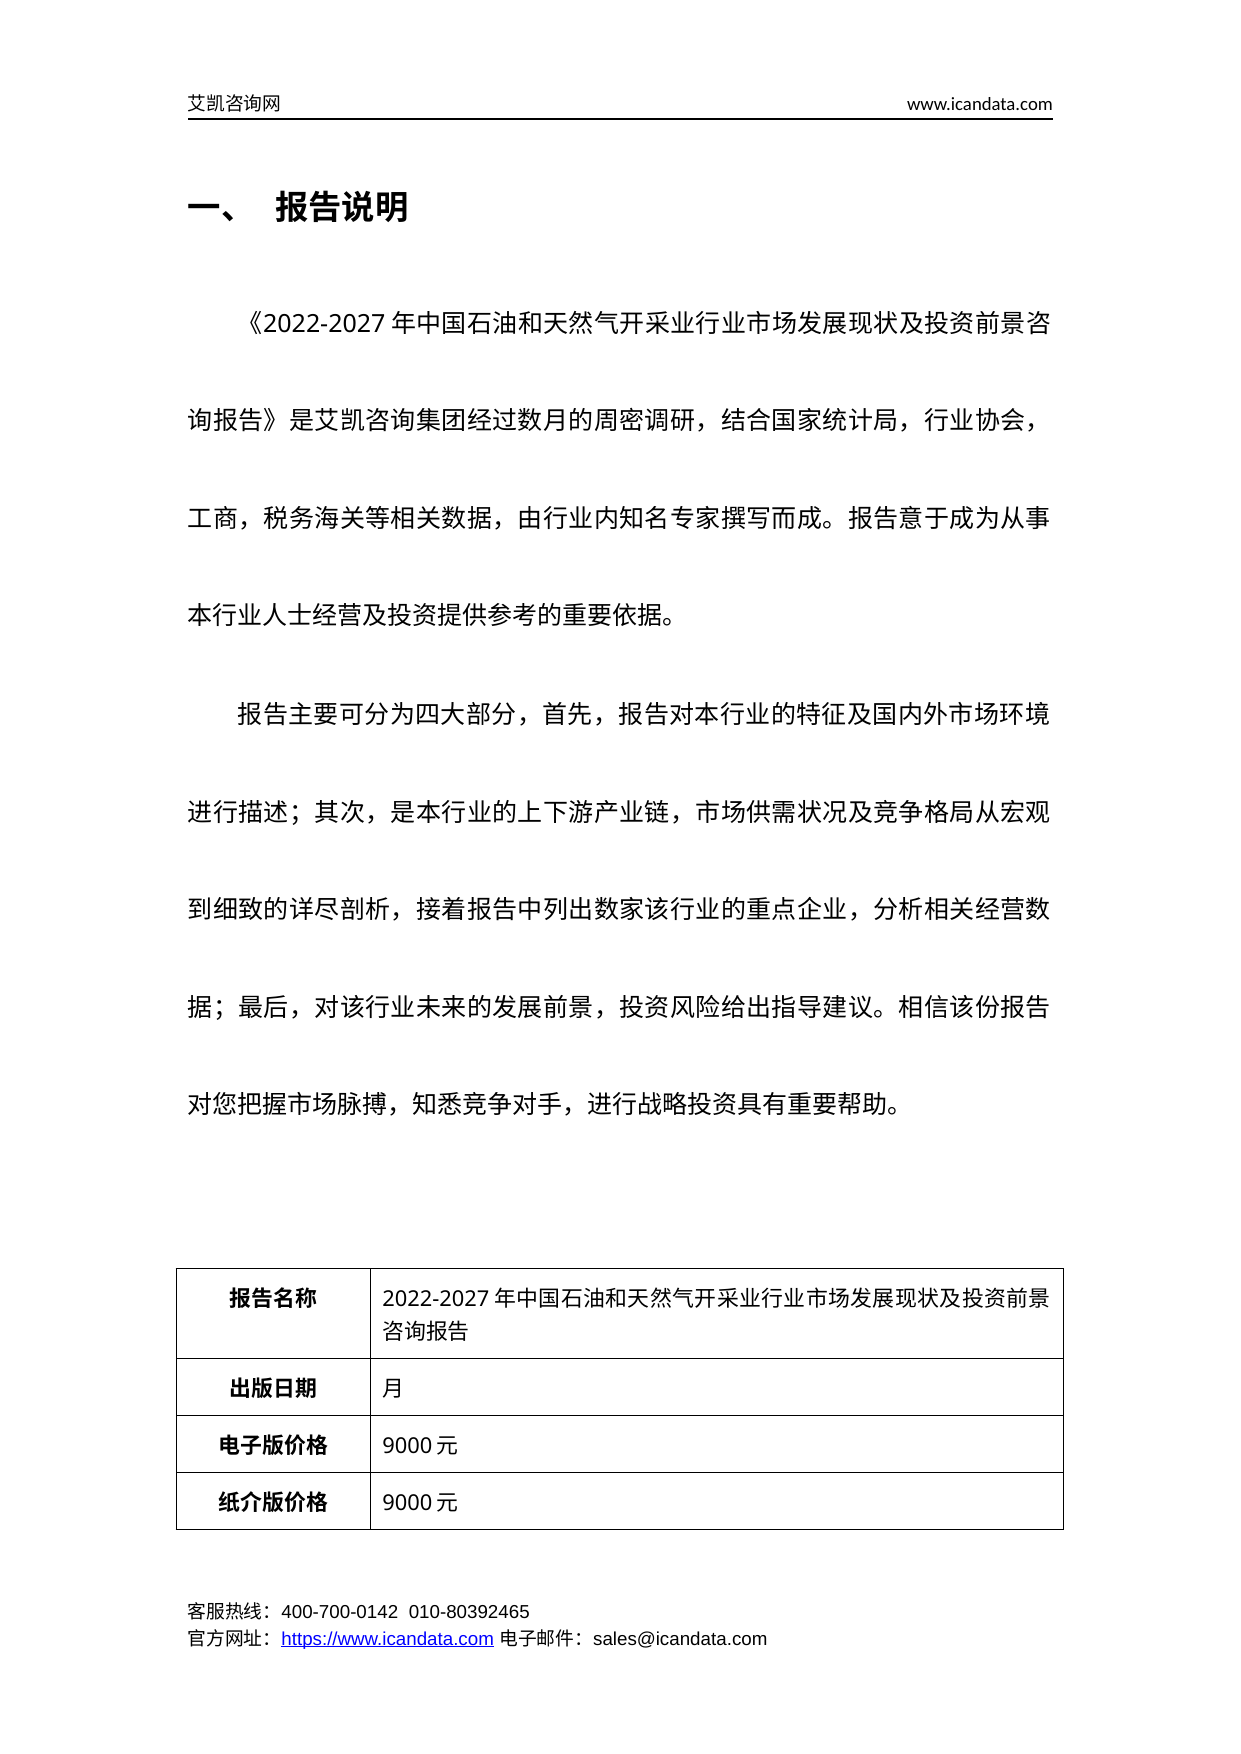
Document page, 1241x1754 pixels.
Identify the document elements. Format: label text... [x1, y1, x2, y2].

subtitle 报告说明 [187, 172, 1053, 237]
table_header 报告名称 [177, 1269, 370, 1358]
table_cell 9000元 [371, 1473, 1063, 1529]
table_cell 出版日期 [177, 1359, 370, 1415]
table_cell 9000元 [371, 1416, 1063, 1472]
table_cell 电子版价格 [177, 1416, 370, 1472]
table_header 2022-2027年中国石油和天然气开采业行业市场发展现状及投资前景咨询报告 [371, 1269, 1063, 1358]
table_cell 月 [371, 1359, 1063, 1415]
table_cell 纸介版价格 [177, 1473, 370, 1529]
text 报告主要可分为四大部分，首先，报告对本行业的特征及国内外市场环境进行描述；其次，是本行业的上下游产业链，市场供需状况及竞争格局从宏观到细致的详尽剖析，接着报告中列出数家该行业的重点企业，分析相关经营数据；最后，对该行业未来的发展前景，投资风险给出指导建议。相信该份报告对您把握市场脉搏，知悉竞争对手，进行战略投资具有重要帮助。 [187, 681, 1053, 1136]
text 《2022-2027年中国石油和天然气开采业行业市场发展现状及投资前景咨询报告》是艾凯咨询集团经过数月的周密调研，结合国家统计局，行业协会，工商，税务海关等相关数据，由行业内知名专家撰写而成。报告意于成为从事本行业人士经营及投资提供参考的重要依据。 [187, 289, 1053, 646]
